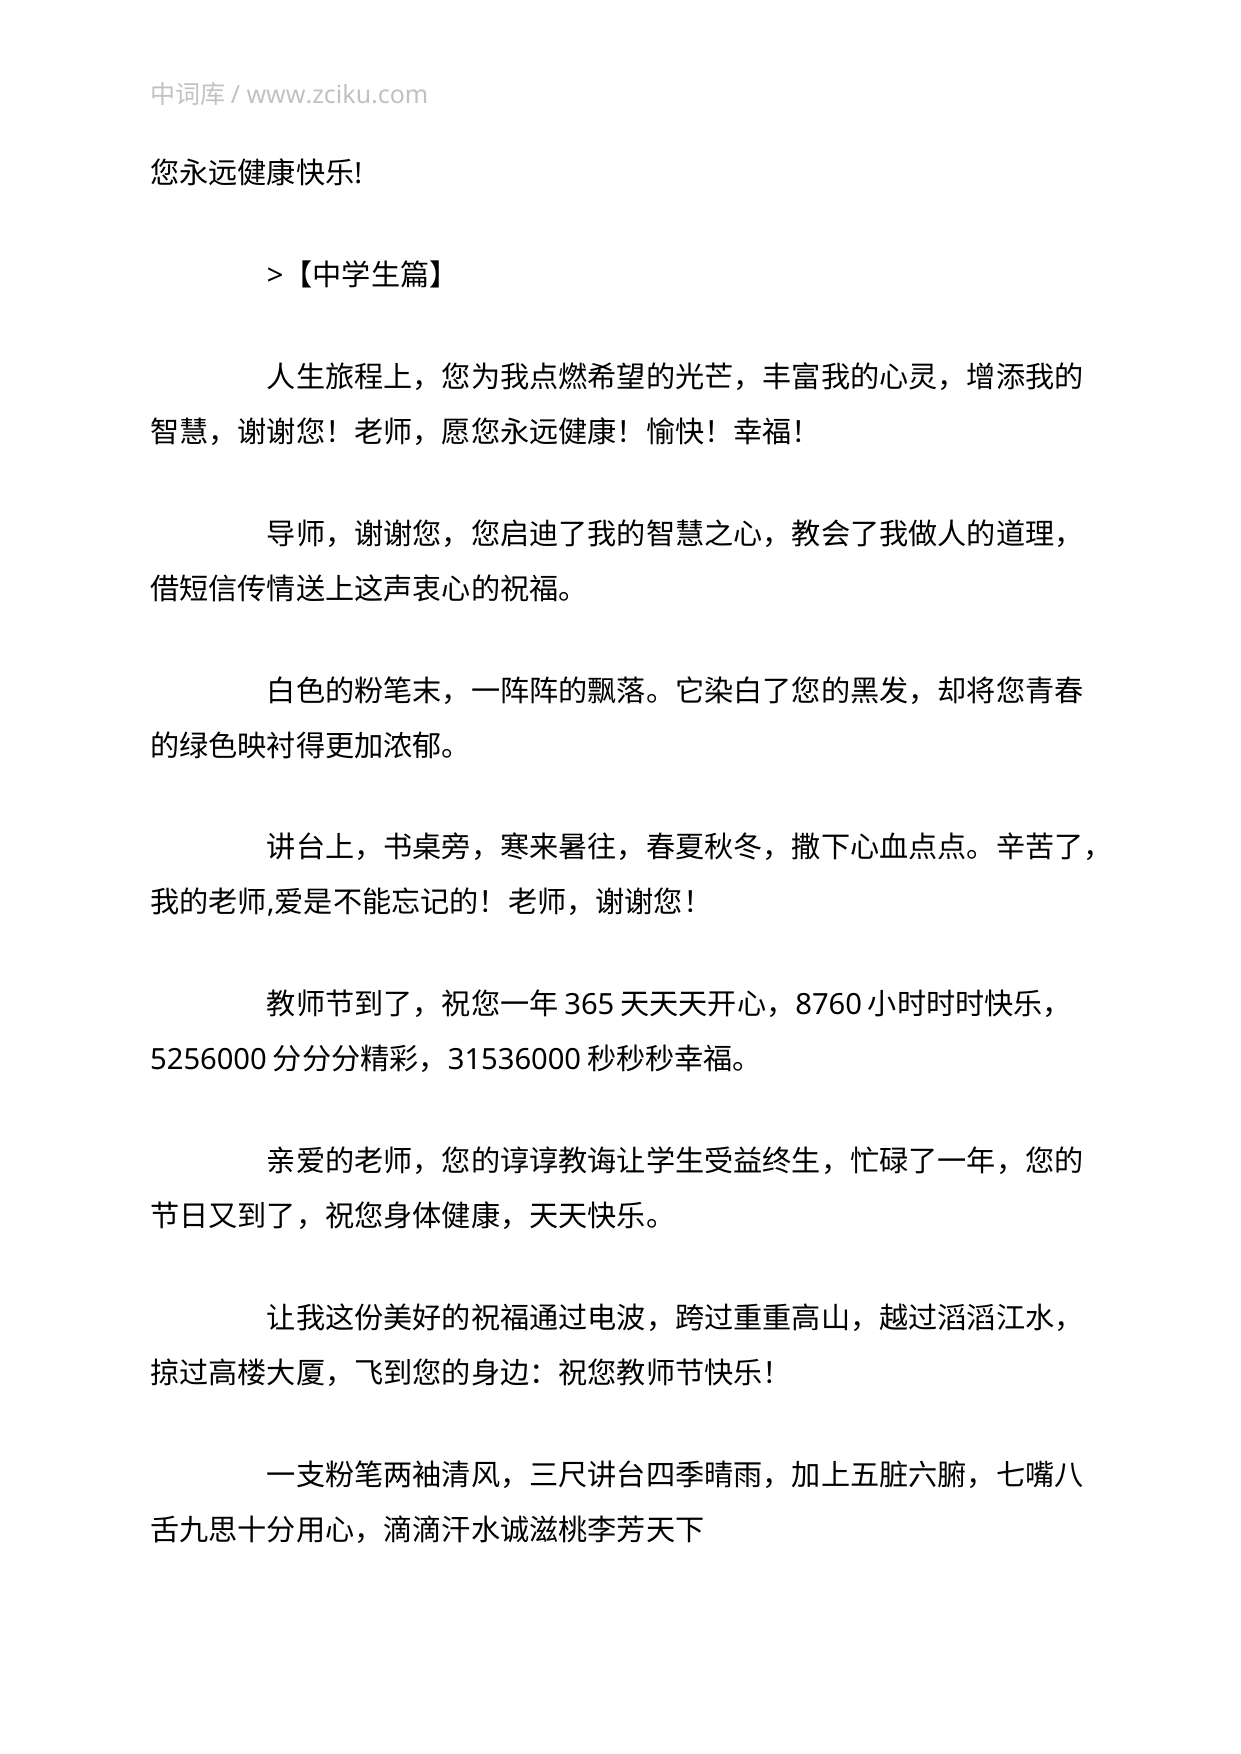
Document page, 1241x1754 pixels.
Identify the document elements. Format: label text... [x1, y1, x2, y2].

text 让我这份美好的祝福通过电波，跨过重重高山，越过滔滔江水，掠过高楼大厦，飞到您的身边：祝您教师节快乐！ [150, 1294, 1090, 1392]
text >【中学生篇】 [150, 252, 1090, 294]
text 一支粉笔两袖清风，三尺讲台四季晴雨，加上五脏六腑，七嘴八舌九思十分用心，滴滴汗水诚滋桃李芳天下 [150, 1451, 1090, 1548]
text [150, 150, 1090, 192]
text 教师节到了，祝您一年365天天天开心，8760小时时时快乐，5256000分分分精彩，31536000秒秒秒幸福。 [150, 981, 1090, 1078]
text 亲爱的老师，您的谆谆教诲让学生受益终生，忙碌了一年，您的节日又到了，祝您身体健康，天天快乐。 [150, 1138, 1090, 1235]
text 白色的粉笔末，一阵阵的飘落。它染白了您的黑发，却将您青春的绿色映衬得更加浓郁。 [150, 667, 1090, 764]
text 讲台上，书桌旁，寒来暑往，春夏秋冬，撒下心血点点。辛苦了，我的老师,爱是不能忘记的！老师，谢谢您！ [150, 824, 1090, 921]
text 导师，谢谢您，您启迪了我的智慧之心，教会了我做人的道理，借短信传情送上这声衷心的祝福。 [150, 511, 1090, 608]
text 人生旅程上，您为我点燃希望的光芒，丰富我的心灵，增添我的智慧，谢谢您！老师，愿您永远健康！愉快！幸福！ [150, 354, 1090, 451]
